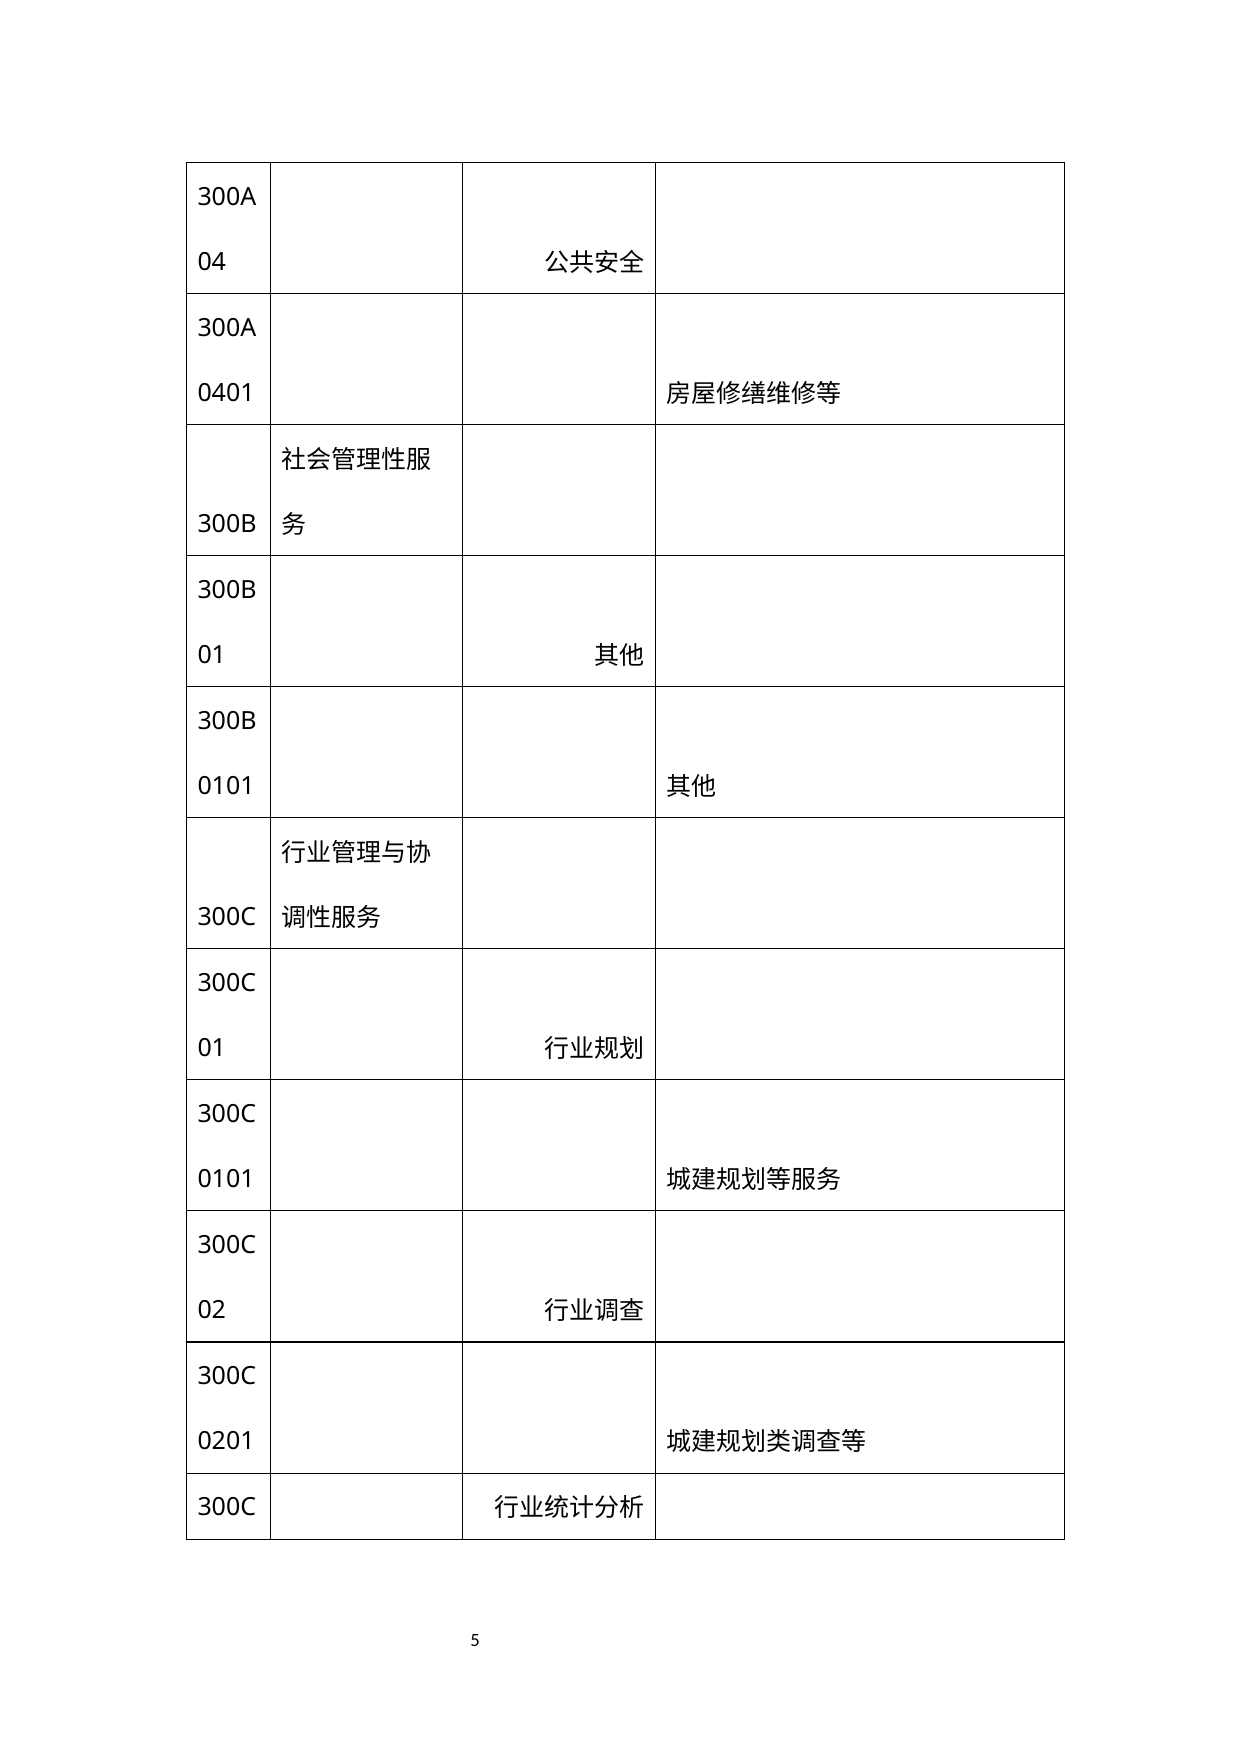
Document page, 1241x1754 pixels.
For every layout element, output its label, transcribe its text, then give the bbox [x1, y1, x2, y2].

table_cell [656, 818, 1064, 948]
table_cell 300A04 [187, 163, 270, 293]
table_cell 300C [187, 818, 270, 948]
table_cell [271, 1080, 462, 1210]
table_cell 城建规划类调查等 [656, 1343, 1064, 1472]
table_cell [271, 1343, 462, 1472]
table_cell [656, 425, 1064, 555]
table_cell 300C0201 [187, 1343, 270, 1472]
table_cell [463, 687, 655, 817]
table_cell 房屋修缮维修等 [656, 294, 1064, 424]
table_cell 300B0101 [187, 687, 270, 817]
table_cell 300C0101 [187, 1080, 270, 1210]
table_cell 300C02 [187, 1211, 270, 1341]
table_cell 行业统计分析 [463, 1474, 655, 1538]
table_cell [656, 163, 1064, 293]
table_cell [271, 556, 462, 686]
table_cell 行业规划 [463, 949, 655, 1079]
table_cell 300A0401 [187, 294, 270, 424]
table_cell [463, 818, 655, 948]
table_cell [463, 294, 655, 424]
table_cell [463, 425, 655, 555]
table_cell 公共安全 [463, 163, 655, 293]
table_cell [656, 1474, 1064, 1538]
table_cell [271, 687, 462, 817]
table_cell 其他 [656, 687, 1064, 817]
table_cell 300C03 [187, 1474, 270, 1538]
table_cell [463, 1080, 655, 1210]
table_cell [271, 294, 462, 424]
table_cell 社会管理性服务 [271, 425, 462, 555]
table_cell 行业管理与协调性服务 [271, 818, 462, 948]
table_cell [271, 1211, 462, 1341]
table_cell [463, 1343, 655, 1472]
table_cell [656, 556, 1064, 686]
table_cell [271, 1474, 462, 1538]
table_cell [656, 1211, 1064, 1341]
table_cell [656, 949, 1064, 1079]
table_cell 行业调查 [463, 1211, 655, 1341]
table_cell 300B [187, 425, 270, 555]
table_cell 300C01 [187, 949, 270, 1079]
table_cell 300B01 [187, 556, 270, 686]
table_cell [271, 163, 462, 293]
table_cell [271, 949, 462, 1079]
table_cell 城建规划等服务 [656, 1080, 1064, 1210]
table_cell 其他 [463, 556, 655, 686]
